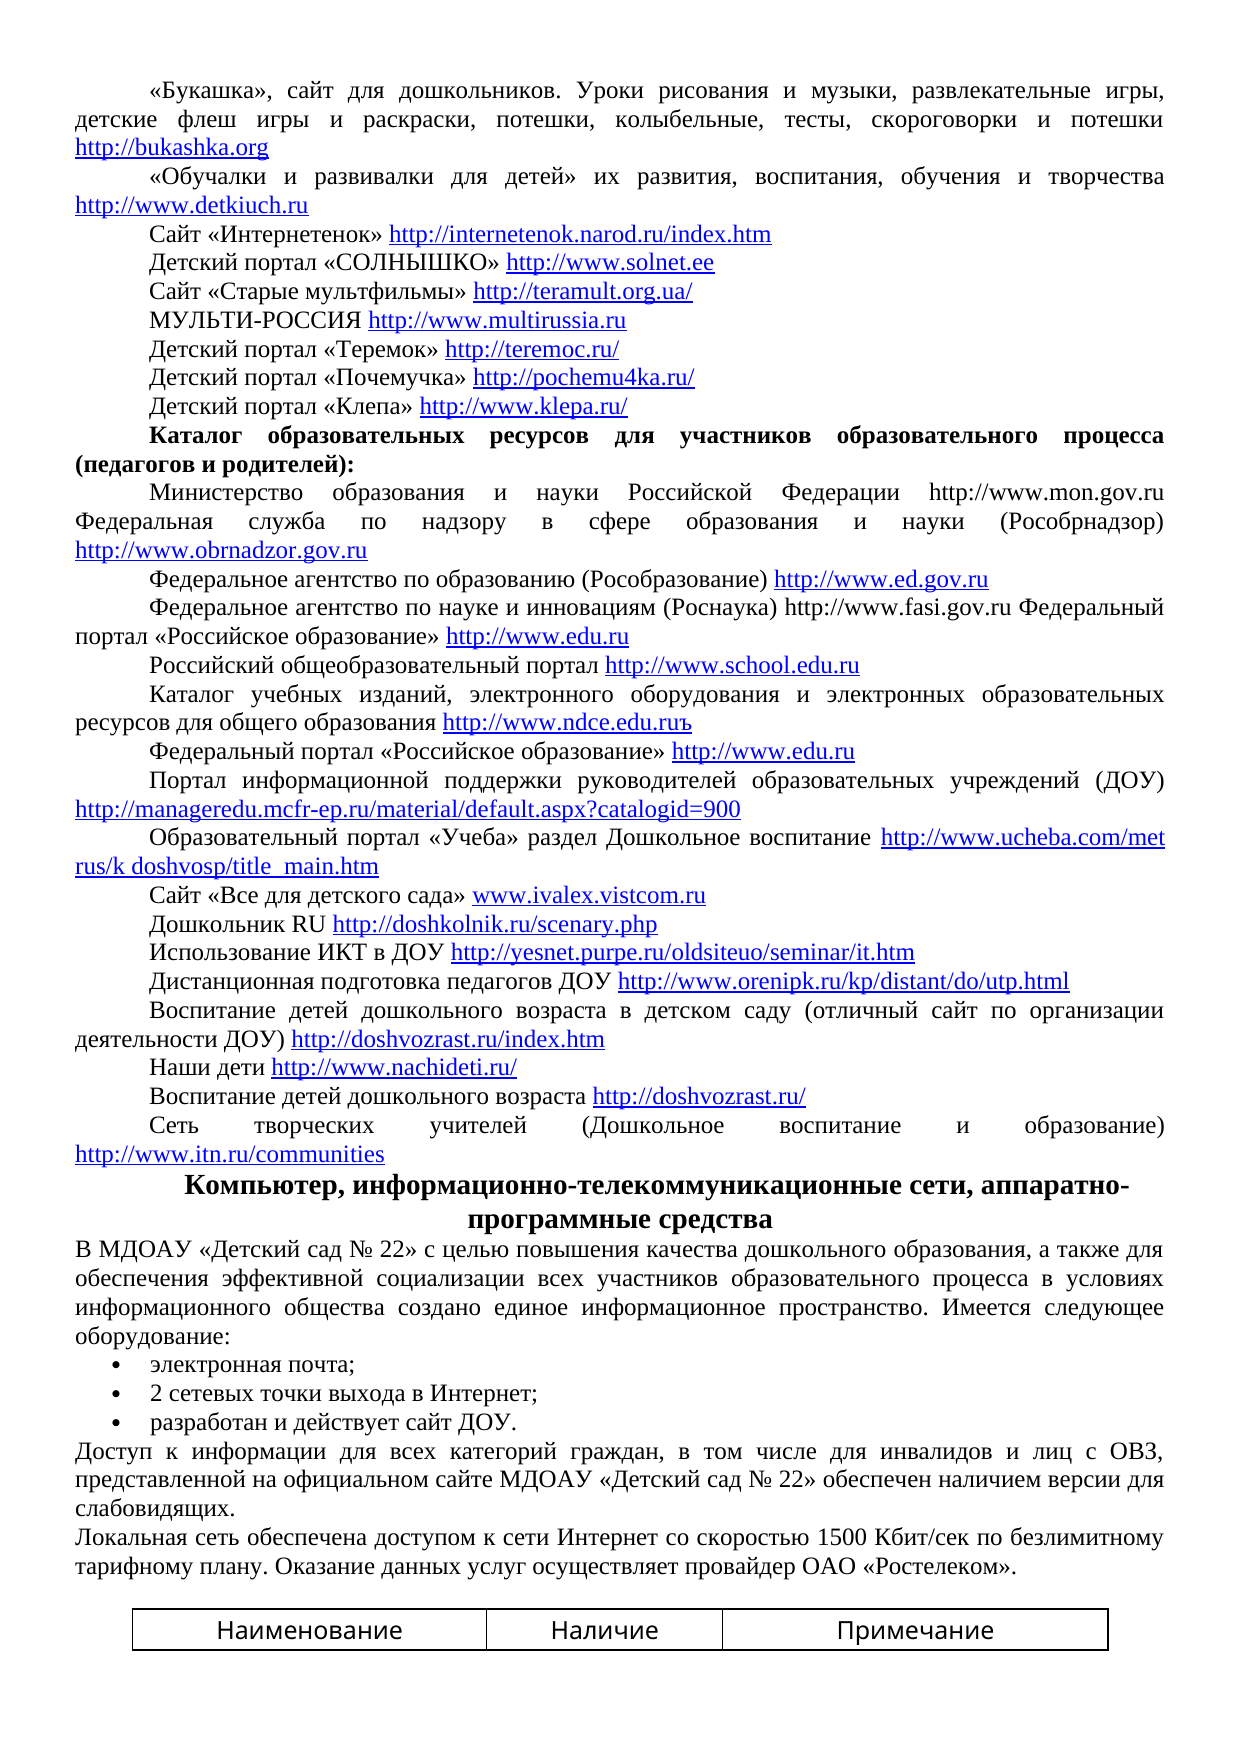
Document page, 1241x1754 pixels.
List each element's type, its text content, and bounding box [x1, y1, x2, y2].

text В МДОАУ «Детский сад № 22» с целью повышения качества дошкольного образования, а также для обеспечения эффективной социализации всех участников образовательного процесса в условиях информационного общества создано единое информационное пространство. Имеется следующее оборудование: [75, 1234, 1165, 1349]
text Федеральное агентство по образованию (Рособразование) http://www.ed.gov.ru [75, 564, 1165, 592]
table_header Наличие [487, 1610, 722, 1649]
text Сайт «Старые мультфильмы» http://teramult.org.ua/ [75, 276, 1165, 305]
text Дошкольник RU http://doshkolnik.ru/scenary.php [75, 909, 1165, 937]
text Детский портал «Теремок» http://teremoc.ru/ [75, 334, 1165, 362]
text Детский портал «СОЛНЫШКО» http://www.solnet.ee [75, 247, 1165, 276]
text Доступ к информации для всех категорий граждан, в том числе для инвалидов и лиц с ОВЗ, представленной на официальном сайте МДОАУ «Детский сад № 22» обеспечен наличием версии для слабовидящих. [75, 1436, 1165, 1522]
text Детский портал «Почемучка» http://pochemu4ka.ru/ [75, 362, 1165, 391]
list 2 сетевых точки выхода в Интернет; [112, 1378, 1165, 1407]
table_header Наименование [133, 1610, 486, 1649]
text Каталог учебных изданий, электронного оборудования и электронных образовательных ресурсов для общего образования http://www.ndce.edu.ruъ [75, 679, 1165, 736]
text Сеть творческих учителей (Дошкольное воспитание и образование) http://www.itn.ru/communities [75, 1110, 1165, 1167]
list разработан и действует сайт ДОУ. [112, 1407, 1165, 1436]
text Воспитание детей дошкольного возраста в детском саду (отличный сайт по организации деятельности ДОУ) http://doshvozrast.ru/index.htm [75, 995, 1165, 1052]
text Федеральное агентство по науке и инновациям (Роснаука) http://www.fasi.gov.ru Федеральный портал «Российское образование» http://www.edu.ru [75, 592, 1165, 650]
text Локальная сеть обеспечена доступом к сети Интернет со скоростью 1500 Кбит/сек по безлимитному тарифному плану. Оказание данных услуг осуществляет провайдер ОАО «Ростелеком». [75, 1522, 1165, 1579]
text Компьютер, информационно-телекоммуникационные сети, аппаратно-программные средства [75, 1167, 1165, 1234]
text Портал информационной поддержки руководителей образовательных учреждений (ДОУ) http://manageredu.mcfr-ep.ru/material/default.aspx?catalogid=900 [75, 765, 1165, 822]
text Использование ИКТ в ДОУ http://yesnet.purpe.ru/oldsiteuo/seminar/it.htm [75, 937, 1165, 966]
text Детский портал «Клепа» http://www.klepa.ru/ [75, 391, 1165, 420]
text Министерство образования и науки Российской Федерации http://www.mon.gov.ru Федеральная служба по надзору в сфере образования и науки (Рособрнадзор) http://www.obrnadzor.gov.ru [75, 477, 1165, 564]
text Сайт «Интернетенок» http://internetenok.narod.ru/index.htm [75, 219, 1165, 247]
text Дистанционная подготовка педагогов ДОУ http://www.orenipk.ru/kp/distant/do/utp.html [75, 966, 1165, 995]
text Воспитание детей дошкольного возраста http://doshvozrast.ru/ [75, 1081, 1165, 1110]
text Российский общеобразовательный портал http://www.school.edu.ru [75, 650, 1165, 679]
text «Букашка», сайт для дошкольников. Уроки рисования и музыки, развлекательные игры, детские флеш игры и раскраски, потешки, колыбельные, тесты, скороговорки и потешки http://bukashka.org [75, 75, 1165, 161]
text Образовательный портал «Учеба» раздел Дошкольное воспитание http://www.ucheba.com/met rus/k doshvosp/title_main.htm [75, 822, 1165, 880]
text Наши дети http://www.nachideti.ru/ [75, 1052, 1165, 1081]
text Каталог образовательных ресурсов для участников образовательного процесса (педагогов и родителей): [75, 420, 1165, 477]
list электронная почта; [112, 1349, 1165, 1378]
text Федеральный портал «Российское образование» http://www.edu.ru [75, 736, 1165, 765]
table_header Примечание [723, 1610, 1107, 1649]
text МУЛЬТИ-РОССИЯ http://www.multirussia.ru [75, 305, 1165, 334]
text Сайт «Все для детского сада» www.ivalex.vistcom.ru [75, 880, 1165, 909]
text «Обучалки и развивалки для детей» их развития, воспитания, обучения и творчества http://www.detkiuch.ru [75, 161, 1165, 219]
